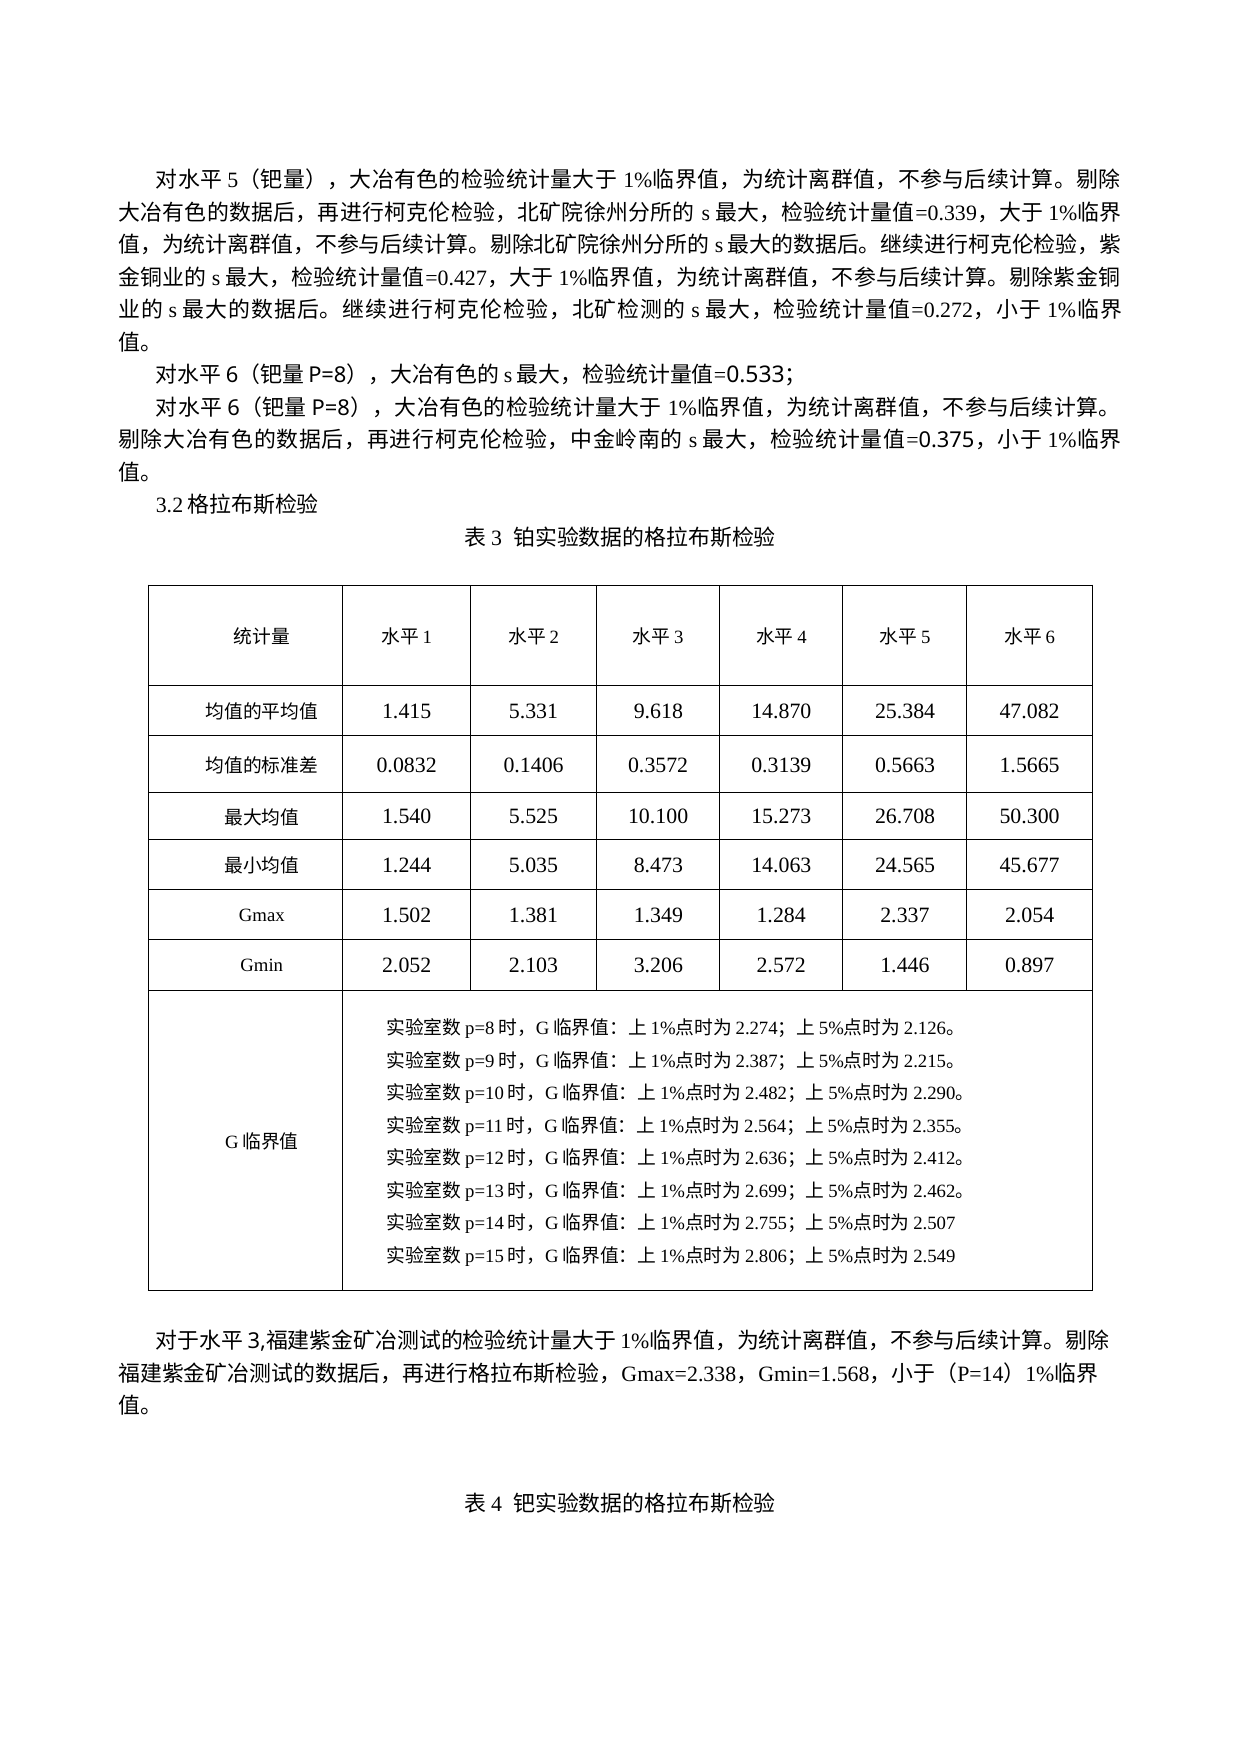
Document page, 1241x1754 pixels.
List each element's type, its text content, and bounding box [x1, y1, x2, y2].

text 表3 铂实验数据的格拉布斯检验 [118, 519, 1122, 552]
table_cell 0.1406 [471, 736, 596, 792]
table_header 水平6 [967, 586, 1092, 685]
table_cell 均值的标准差 [149, 736, 342, 792]
table_cell 15.273 [720, 793, 842, 839]
text 对水平6（钯量P=8），大冶有色的s最大，检验统计量值=0.533； [118, 357, 1122, 389]
table_cell 1.381 [471, 890, 596, 939]
table_cell G临界值 [149, 991, 342, 1289]
table_header 水平1 [343, 586, 470, 685]
table_cell 45.677 [967, 840, 1092, 889]
table_cell 9.618 [597, 686, 719, 735]
text 3.2格拉布斯检验 [118, 487, 1122, 519]
table_cell Gmax [149, 890, 342, 939]
table_cell 2.103 [471, 940, 596, 990]
table_cell 10.100 [597, 793, 719, 839]
table_cell 1.415 [343, 686, 470, 735]
table_cell 2.572 [720, 940, 842, 990]
table_cell 0.0832 [343, 736, 470, 792]
table_header 水平3 [597, 586, 719, 685]
table_cell 24.565 [843, 840, 966, 889]
table_cell 1.244 [343, 840, 470, 889]
text 对水平5（钯量），大冶有色的检验统计量大于1%临界值，为统计离群值，不参与后续计算。剔除大冶有色的数据后，再进行柯克伦检验，北矿院徐州分所的s最大，检验统计量值=0.339，大于1%临界值，为统计离群值，不参与后续计算。剔除北矿院徐州分所的s最大的数据后。继续进行柯克伦检验，紫金铜业的s最大，检验统计量值=0.427，大于1%临界值，为统计离群值，不参与后续计算。剔除紫金铜业的s最大的数据后。继续进行柯克伦检验，北矿检测的s最大，检验统计量值=0.272，小于1%临界值。 [118, 162, 1122, 357]
text 对于水平3,福建紫金矿冶测试的检验统计量大于1%临界值，为统计离群值，不参与后续计算。剔除福建紫金矿冶测试的数据后，再进行格拉布斯检验，Gmax=2.338，Gmin=1.568，小于（P=14）1%临界值。 [118, 1323, 1122, 1421]
table_cell 8.473 [597, 840, 719, 889]
table_cell 1.5665 [967, 736, 1092, 792]
table_cell 2.337 [843, 890, 966, 939]
table_cell 26.708 [843, 793, 966, 839]
table_header 水平5 [843, 586, 966, 685]
table_cell 0.897 [967, 940, 1092, 990]
text 对水平6（钯量P=8），大冶有色的检验统计量大于1%临界值，为统计离群值，不参与后续计算。剔除大冶有色的数据后，再进行柯克伦检验，中金岭南的s最大，检验统计量值=0.375，小于1%临界值。 [118, 389, 1122, 487]
text 表4 钯实验数据的格拉布斯检验 [118, 1486, 1122, 1518]
table_cell 14.063 [720, 840, 842, 889]
table_cell 1.446 [843, 940, 966, 990]
table_cell 50.300 [967, 793, 1092, 839]
table_cell 0.3572 [597, 736, 719, 792]
table_cell 5.035 [471, 840, 596, 889]
table_cell 最大均值 [149, 793, 342, 839]
table_cell 最小均值 [149, 840, 342, 889]
table_cell 0.5663 [843, 736, 966, 792]
table_cell 2.054 [967, 890, 1092, 939]
table_cell 均值的平均值 [149, 686, 342, 735]
table_cell 5.331 [471, 686, 596, 735]
table_cell 5.525 [471, 793, 596, 839]
table_cell 1.502 [343, 890, 470, 939]
table_header 水平2 [471, 586, 596, 685]
table_header 统计量 [149, 586, 342, 685]
table_cell 25.384 [843, 686, 966, 735]
table_cell 0.3139 [720, 736, 842, 792]
table_cell 2.052 [343, 940, 470, 990]
table_cell 实验室数p=8时，G临界值：上1%点时为2.274；上5%点时为2.126。 实验室数p=9时，G临界值：上1%点时为2.387；上5%点时为2.215。 实验室数p=10时，G临界值：上1%点时为2.482；上5%点时为2.290。 实验室数p=11时，G临界值：上1%点时为2.564；上5%点时为2.355。 实验室数p=12时，G临界值：上1%点时为2.636；上5%点时为2.412。 实验室数p=13时，G临界值：上1%点时为2.699；上5%点时为2.462。 实验室数p=14时，G临界值：上1%点时为2.755；上5%点时为2.507 实验室数p=15时，G临界值：上1%点时为2.806；上5%点时为2.549 [343, 991, 1092, 1289]
table_cell 1.284 [720, 890, 842, 939]
table_cell Gmin [149, 940, 342, 990]
table_cell 1.349 [597, 890, 719, 939]
table_cell 3.206 [597, 940, 719, 990]
table_cell 1.540 [343, 793, 470, 839]
table_header 水平4 [720, 586, 842, 685]
table_cell 47.082 [967, 686, 1092, 735]
table_cell 14.870 [720, 686, 842, 735]
